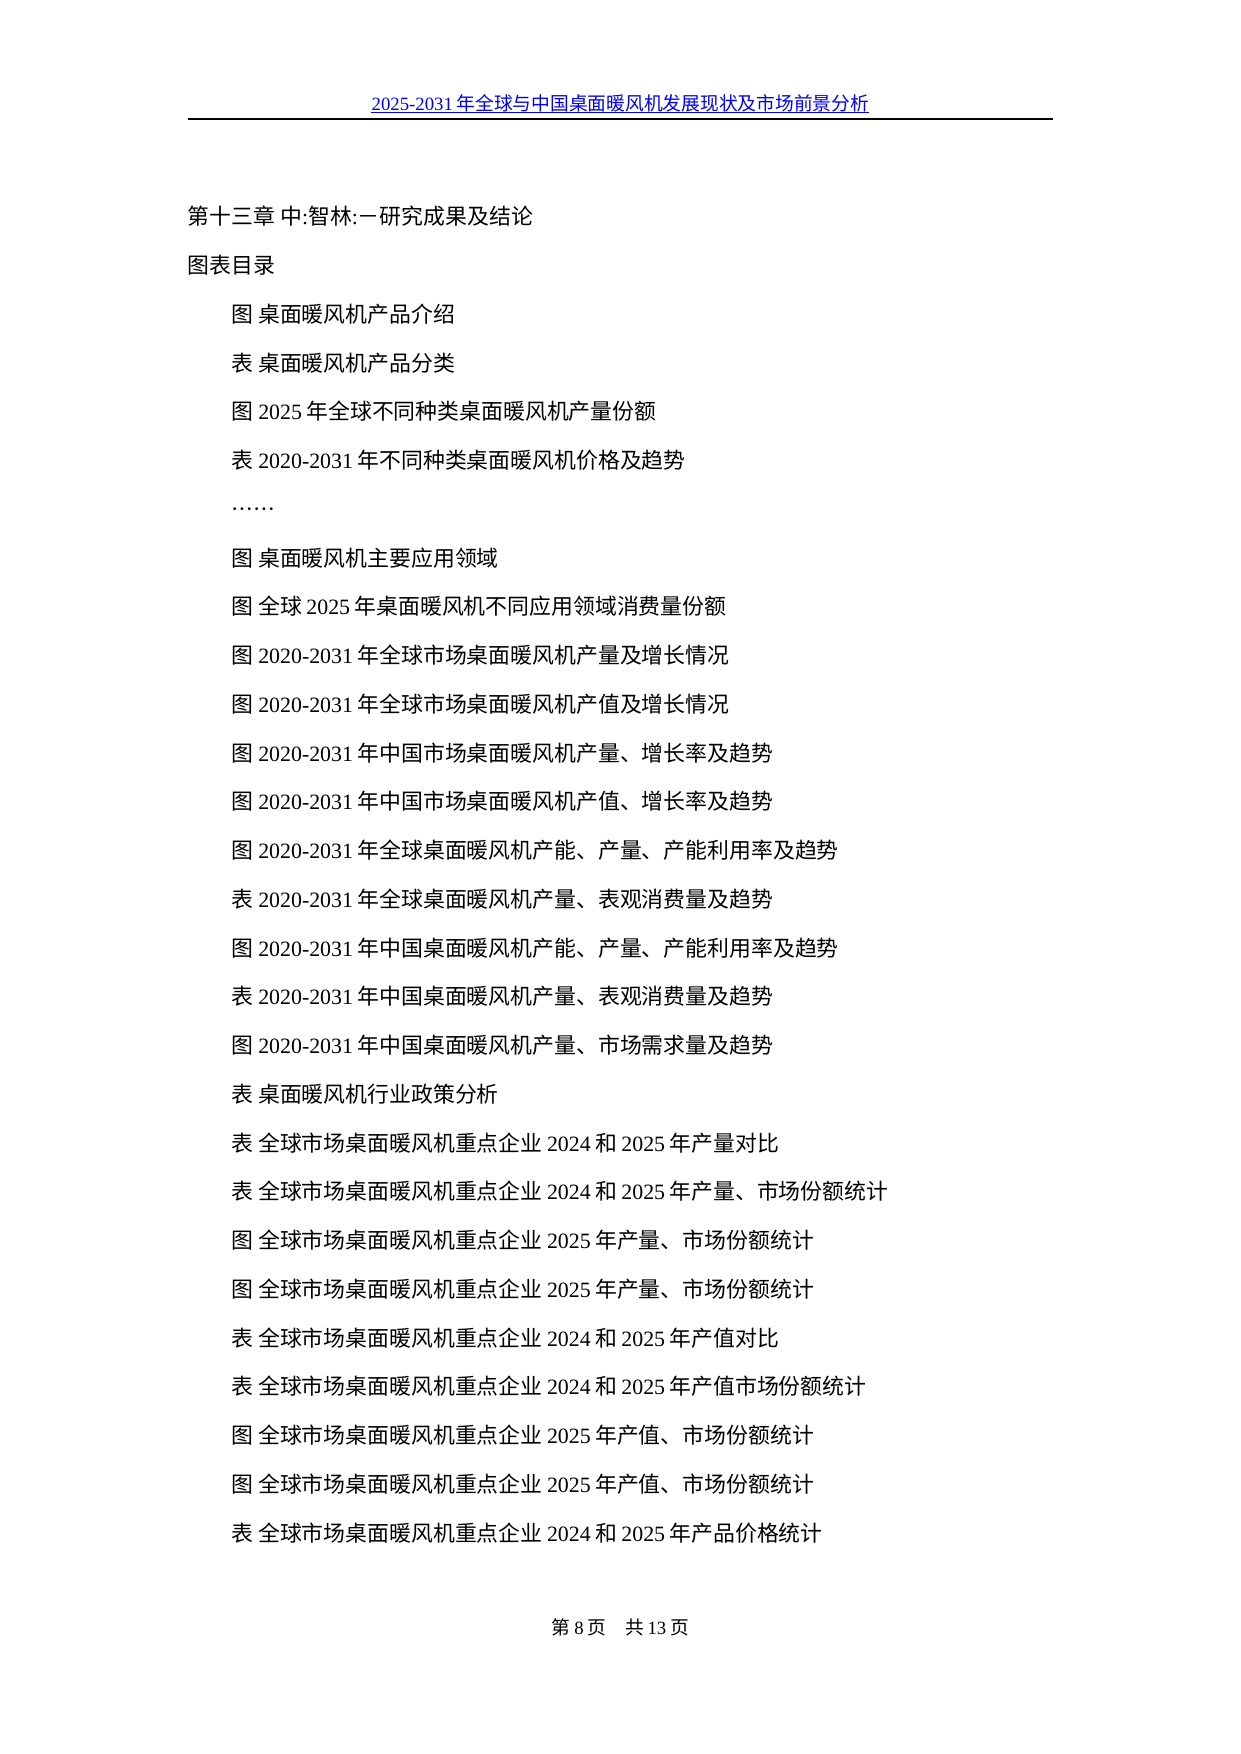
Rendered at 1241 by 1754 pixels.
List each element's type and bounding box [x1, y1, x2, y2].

text [187, 150, 1053, 1548]
